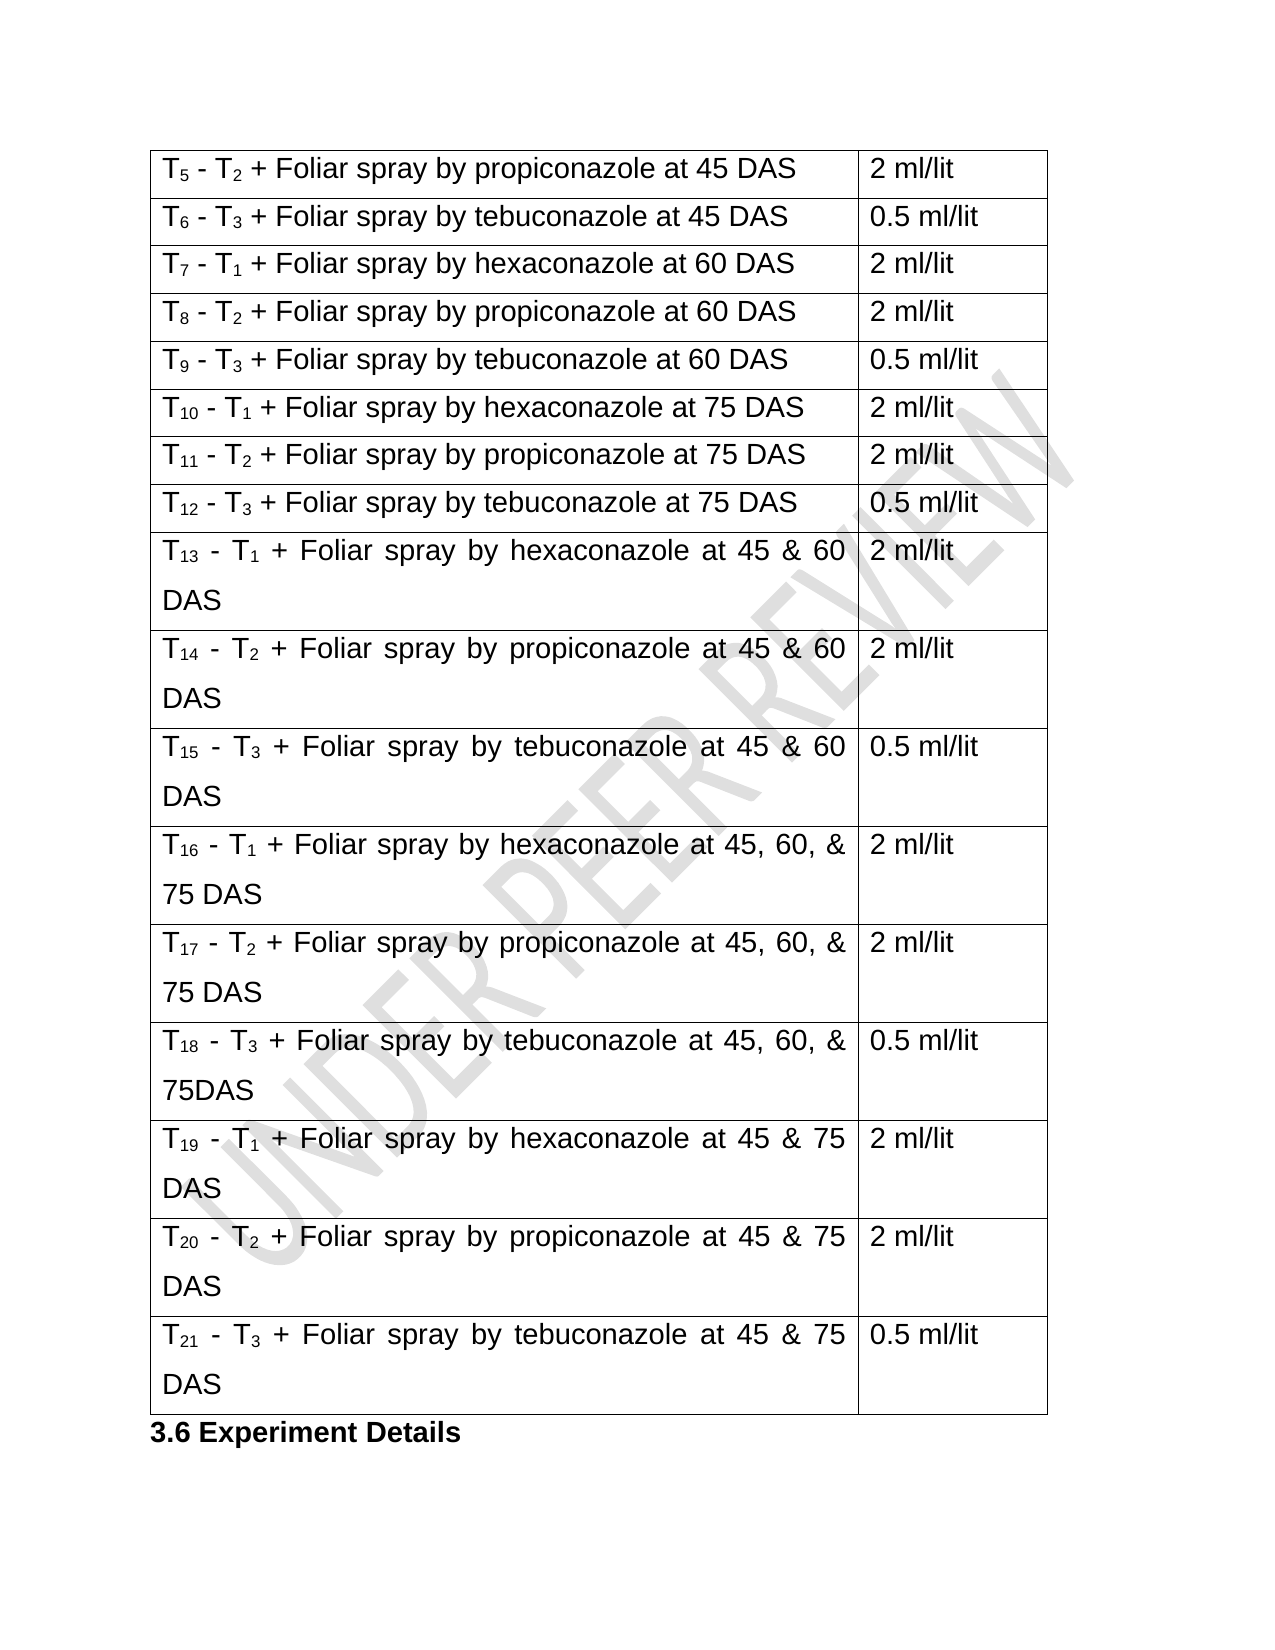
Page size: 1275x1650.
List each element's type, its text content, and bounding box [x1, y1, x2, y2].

table_cell T18 - T3 + Foliar spray by tebuconazole at 45, 60, & 75DAS [151, 1023, 858, 1120]
table_cell T12 - T3 + Foliar spray by tebuconazole at 75 DAS [151, 485, 858, 532]
table_cell T16 - T1 + Foliar spray by hexaconazole at 45, 60, & 75 DAS [151, 827, 858, 924]
table_cell T19 - T1 + Foliar spray by hexaconazole at 45 & 75 DAS [151, 1121, 858, 1218]
table_cell T11 - T2 + Foliar spray by propiconazole at 75 DAS [151, 437, 858, 484]
table_cell 2 ml/lit [859, 827, 1047, 924]
table_cell T15 - T3 + Foliar spray by tebuconazole at 45 & 60 DAS [151, 729, 858, 826]
table_cell T20 - T2 + Foliar spray by propiconazole at 45 & 75 DAS [151, 1219, 858, 1316]
table_cell 2 ml/lit [859, 151, 1047, 198]
table_cell T6 - T3 + Foliar spray by tebuconazole at 45 DAS [151, 199, 858, 245]
table_cell T21 - T3 + Foliar spray by tebuconazole at 45 & 75 DAS [151, 1317, 858, 1414]
table_cell 0.5 ml/lit [859, 729, 1047, 826]
table_cell 2 ml/lit [859, 437, 1047, 484]
table_cell 2 ml/lit [859, 294, 1047, 341]
table_cell 2 ml/lit [859, 390, 1047, 436]
table_cell 2 ml/lit [859, 925, 1047, 1022]
table_cell T5 - T2 + Foliar spray by propiconazole at 45 DAS [151, 151, 858, 198]
table_cell 2 ml/lit [859, 631, 1047, 728]
table_cell 2 ml/lit [859, 533, 1047, 630]
table_cell T14 - T2 + Foliar spray by propiconazole at 45 & 60 DAS [151, 631, 858, 728]
table_cell 2 ml/lit [859, 246, 1047, 293]
table_cell T9 - T3 + Foliar spray by tebuconazole at 60 DAS [151, 342, 858, 388]
table_cell 0.5 ml/lit [859, 342, 1047, 388]
table_cell T17 - T2 + Foliar spray by propiconazole at 45, 60, & 75 DAS [151, 925, 858, 1022]
table_cell 2 ml/lit [859, 1121, 1047, 1218]
table_cell T8 - T2 + Foliar spray by propiconazole at 60 DAS [151, 294, 858, 341]
table_cell 0.5 ml/lit [859, 485, 1047, 532]
table_cell 0.5 ml/lit [859, 1023, 1047, 1120]
table_cell 0.5 ml/lit [859, 1317, 1047, 1414]
text 3.6 Experiment Details [150, 1415, 1125, 1448]
table_cell T10 - T1 + Foliar spray by hexaconazole at 75 DAS [151, 390, 858, 436]
table_cell T13 - T1 + Foliar spray by hexaconazole at 45 & 60 DAS [151, 533, 858, 630]
table_cell 2 ml/lit [859, 1219, 1047, 1316]
table_cell 0.5 ml/lit [859, 199, 1047, 245]
table_cell T7 - T1 + Foliar spray by hexaconazole at 60 DAS [151, 246, 858, 293]
